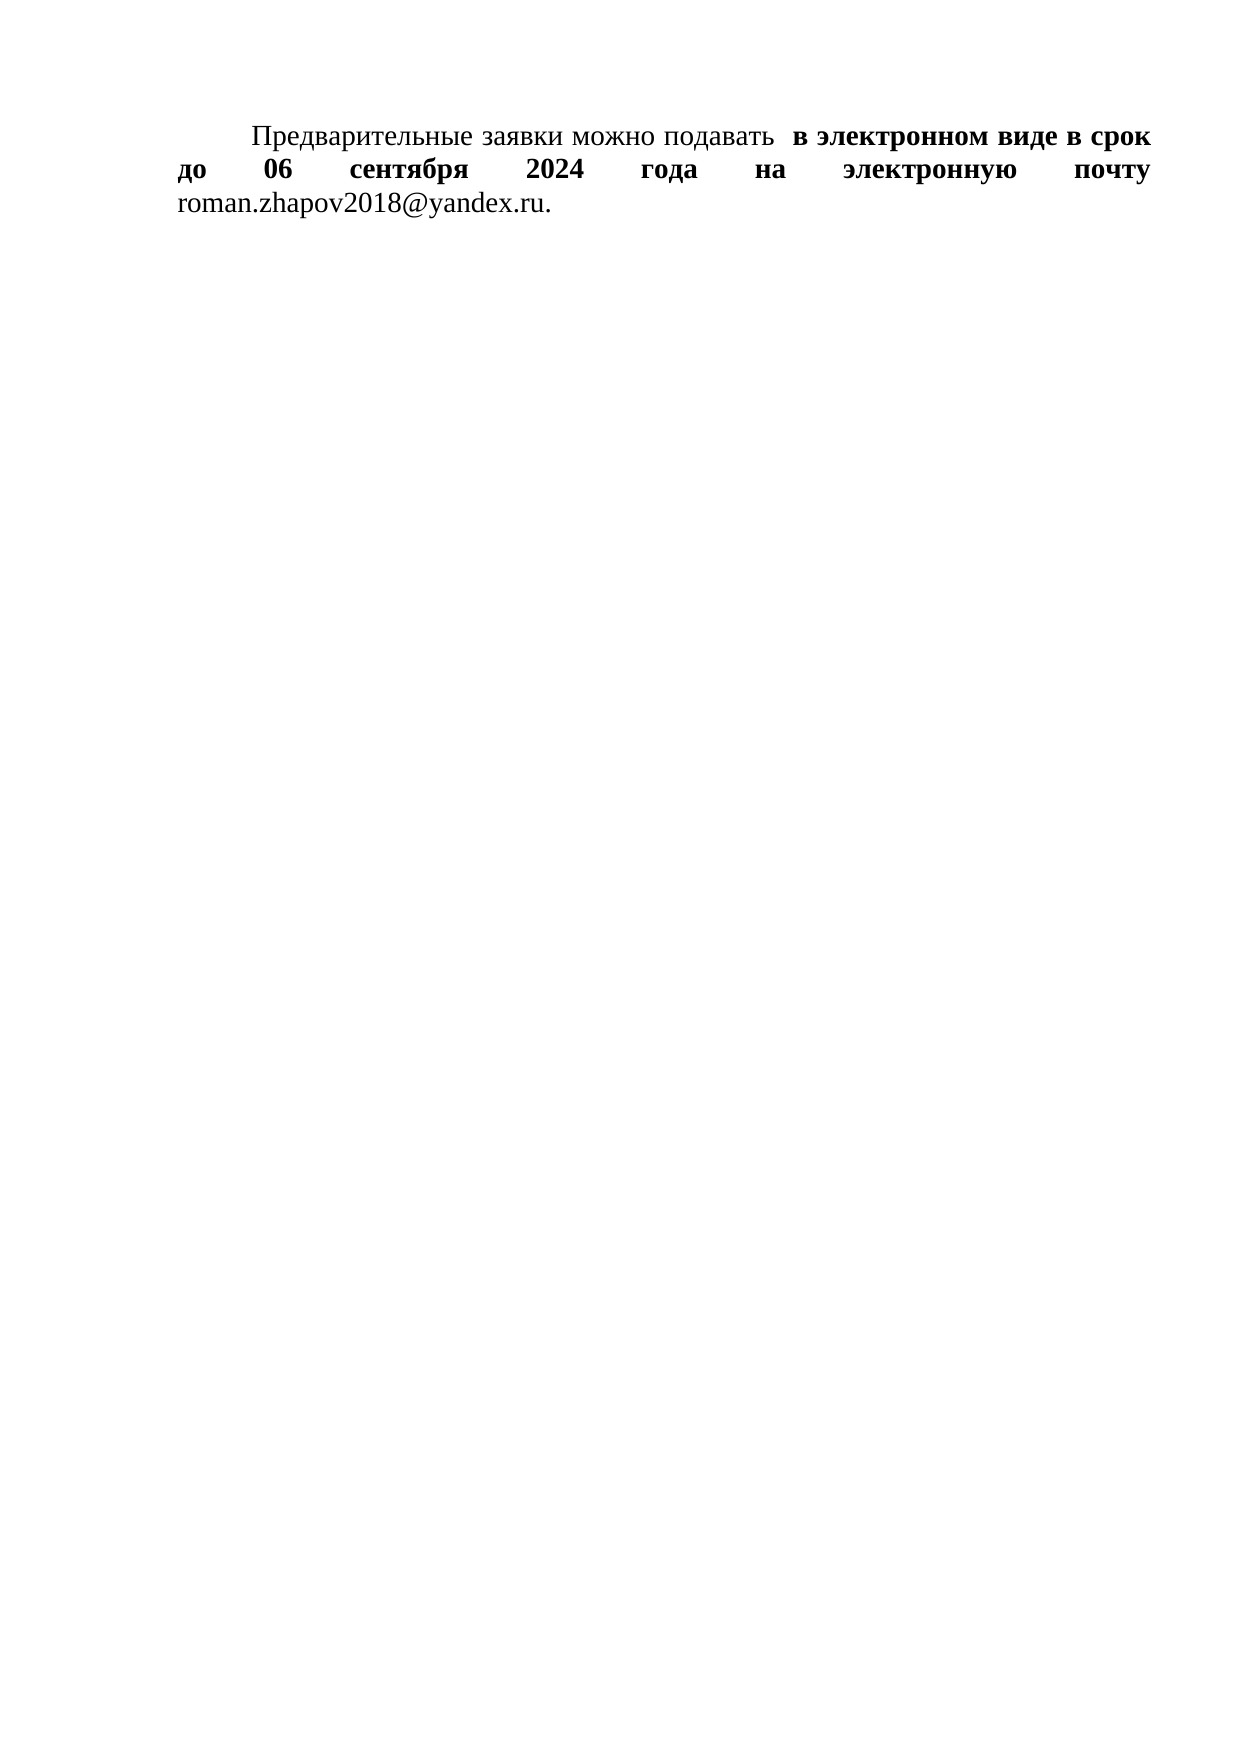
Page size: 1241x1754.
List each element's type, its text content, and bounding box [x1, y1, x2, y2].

text Предварительные заявки можно подавать в электронном виде в срок до 06 сентября 2024 года на электронную почту roman.zhapov2018@yandex.ru. [177, 118, 1152, 219]
